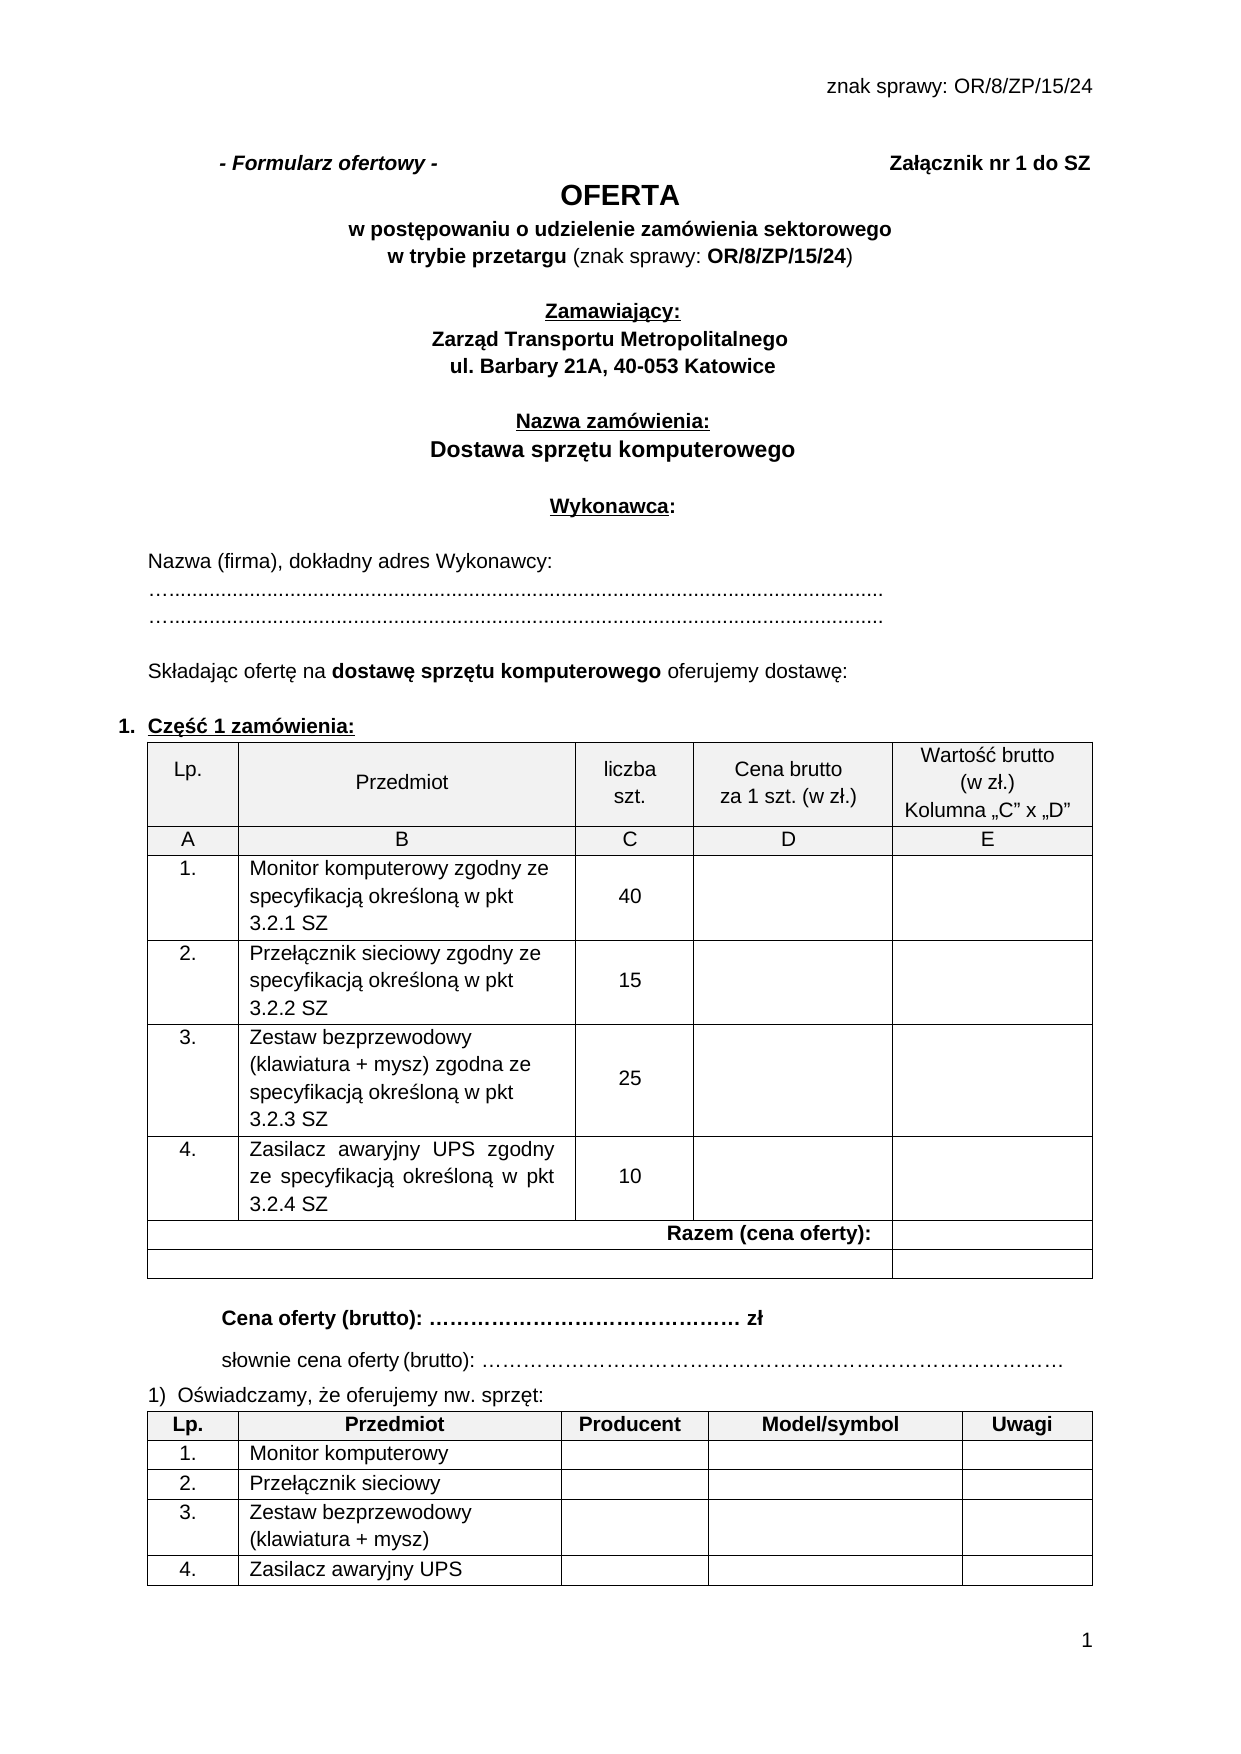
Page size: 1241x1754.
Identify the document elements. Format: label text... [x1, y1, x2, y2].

table_cell [148, 1250, 238, 1278]
table_cell [562, 1556, 708, 1585]
table_cell [963, 1441, 1092, 1469]
table_cell Razem (cena oferty): [238, 1221, 892, 1249]
table_cell Zestaw bezprzewodowy (klawiatura + mysz) zgodna ze specyfikacją określoną w pkt 3.2.3 SZ [239, 1025, 575, 1136]
table_cell Zestaw bezprzewodowy (klawiatura + mysz) [239, 1500, 561, 1555]
table_cell 1. [148, 856, 238, 939]
text Nazwa zamówienia: [148, 409, 1078, 433]
table_cell 2. [148, 941, 238, 1024]
table_cell 1. [148, 1441, 238, 1469]
table_cell [562, 1500, 708, 1555]
table_cell D [694, 827, 892, 855]
table_cell [694, 1137, 892, 1220]
subtitle w trybie przetargu (znak sprawy: OR/8/ZP/15/24) [148, 244, 1093, 268]
table_header Lp. [148, 743, 238, 826]
subtitle w postępowaniu o udzielenie zamówienia sektorowego [148, 216, 1093, 240]
table_cell [709, 1556, 962, 1585]
table_header Przedmiot [239, 743, 575, 826]
text Zamawiający: [148, 299, 1078, 323]
table_cell [562, 1441, 708, 1469]
table_header liczba szt. [576, 743, 693, 826]
table_cell [148, 1221, 238, 1249]
table_header Cena brutto za 1 szt. (w zł.) [694, 743, 892, 826]
table_cell 2. [148, 1470, 238, 1499]
table_cell A [148, 827, 238, 855]
table_cell 4. [148, 1137, 238, 1220]
table_cell Zasilacz awaryjny UPS zgodny ze specyfikacją określoną w pkt 3.2.4 SZ [239, 1137, 575, 1220]
list Część 1 zamówienia: [118, 714, 1078, 738]
text Składając ofertę na dostawę sprzętu komputerowego oferujemy dostawę: [148, 632, 1078, 683]
table_cell Przełącznik sieciowy zgodny ze specyfikacją określoną w pkt 3.2.2 SZ [239, 941, 575, 1024]
table_cell [238, 1250, 892, 1278]
table_cell [709, 1500, 962, 1555]
list Oświadczamy, że oferujemy nw. sprzęt: [148, 1383, 1083, 1407]
text Cena oferty (brutto): ……………………………………… zł [148, 1306, 1093, 1330]
table_cell [963, 1500, 1092, 1555]
table_cell [893, 1250, 1092, 1278]
table_cell [963, 1556, 1092, 1585]
table_cell E [893, 827, 1092, 855]
table_cell [893, 1025, 1092, 1136]
table_cell [963, 1470, 1092, 1499]
table_header Uwagi [963, 1412, 1092, 1440]
subtitle OFERTA [148, 178, 1093, 211]
table_cell 40 [576, 856, 693, 939]
text - Formularz ofertowy - Załącznik nr 1 do SZ [219, 150, 1093, 174]
table_cell 3. [148, 1500, 238, 1555]
text Zarząd Transportu Metropolitalnego ul. Barbary 21A, 40-053 Katowice [148, 326, 1078, 378]
table_cell C [576, 827, 693, 855]
table_cell Monitor komputerowy [239, 1441, 561, 1469]
text słownie cena oferty (brutto): ………………………………………………………………………… [148, 1347, 1093, 1371]
text Dostawa sprzętu komputerowego [148, 436, 1078, 463]
table_cell 3. [148, 1025, 238, 1136]
table_header Wartość brutto (w zł.) Kolumna „C” x „D” [893, 743, 1092, 826]
table_header Lp. [148, 1412, 238, 1440]
text Wykonawca: [148, 494, 1078, 518]
text Nazwa (firma), dokładny adres Wykonawcy: [148, 549, 1078, 573]
table_cell Monitor komputerowy zgodny ze specyfikacją określoną w pkt 3.2.1 SZ [239, 856, 575, 939]
table_cell [694, 941, 892, 1024]
table_header Przedmiot [239, 1412, 561, 1440]
table_cell [893, 1221, 1092, 1249]
table_cell [893, 1137, 1092, 1220]
table_cell [694, 856, 892, 939]
table_cell 15 [576, 941, 693, 1024]
table_cell 4. [148, 1556, 238, 1585]
table_cell Zasilacz awaryjny UPS [239, 1556, 561, 1585]
table_cell 10 [576, 1137, 693, 1220]
table_cell [709, 1470, 962, 1499]
table_header Producent [562, 1412, 708, 1440]
text …............................................................................................................................ [148, 604, 1078, 628]
table_cell [694, 1025, 892, 1136]
table_cell 25 [576, 1025, 693, 1136]
text …............................................................................................................................ [148, 577, 1078, 601]
table_cell B [239, 827, 575, 855]
table_cell Przełącznik sieciowy [239, 1470, 561, 1499]
table_cell [562, 1470, 708, 1499]
table_cell [893, 941, 1092, 1024]
table_cell [709, 1441, 962, 1469]
table_header Model/symbol [709, 1412, 962, 1440]
table_cell [893, 856, 1092, 939]
